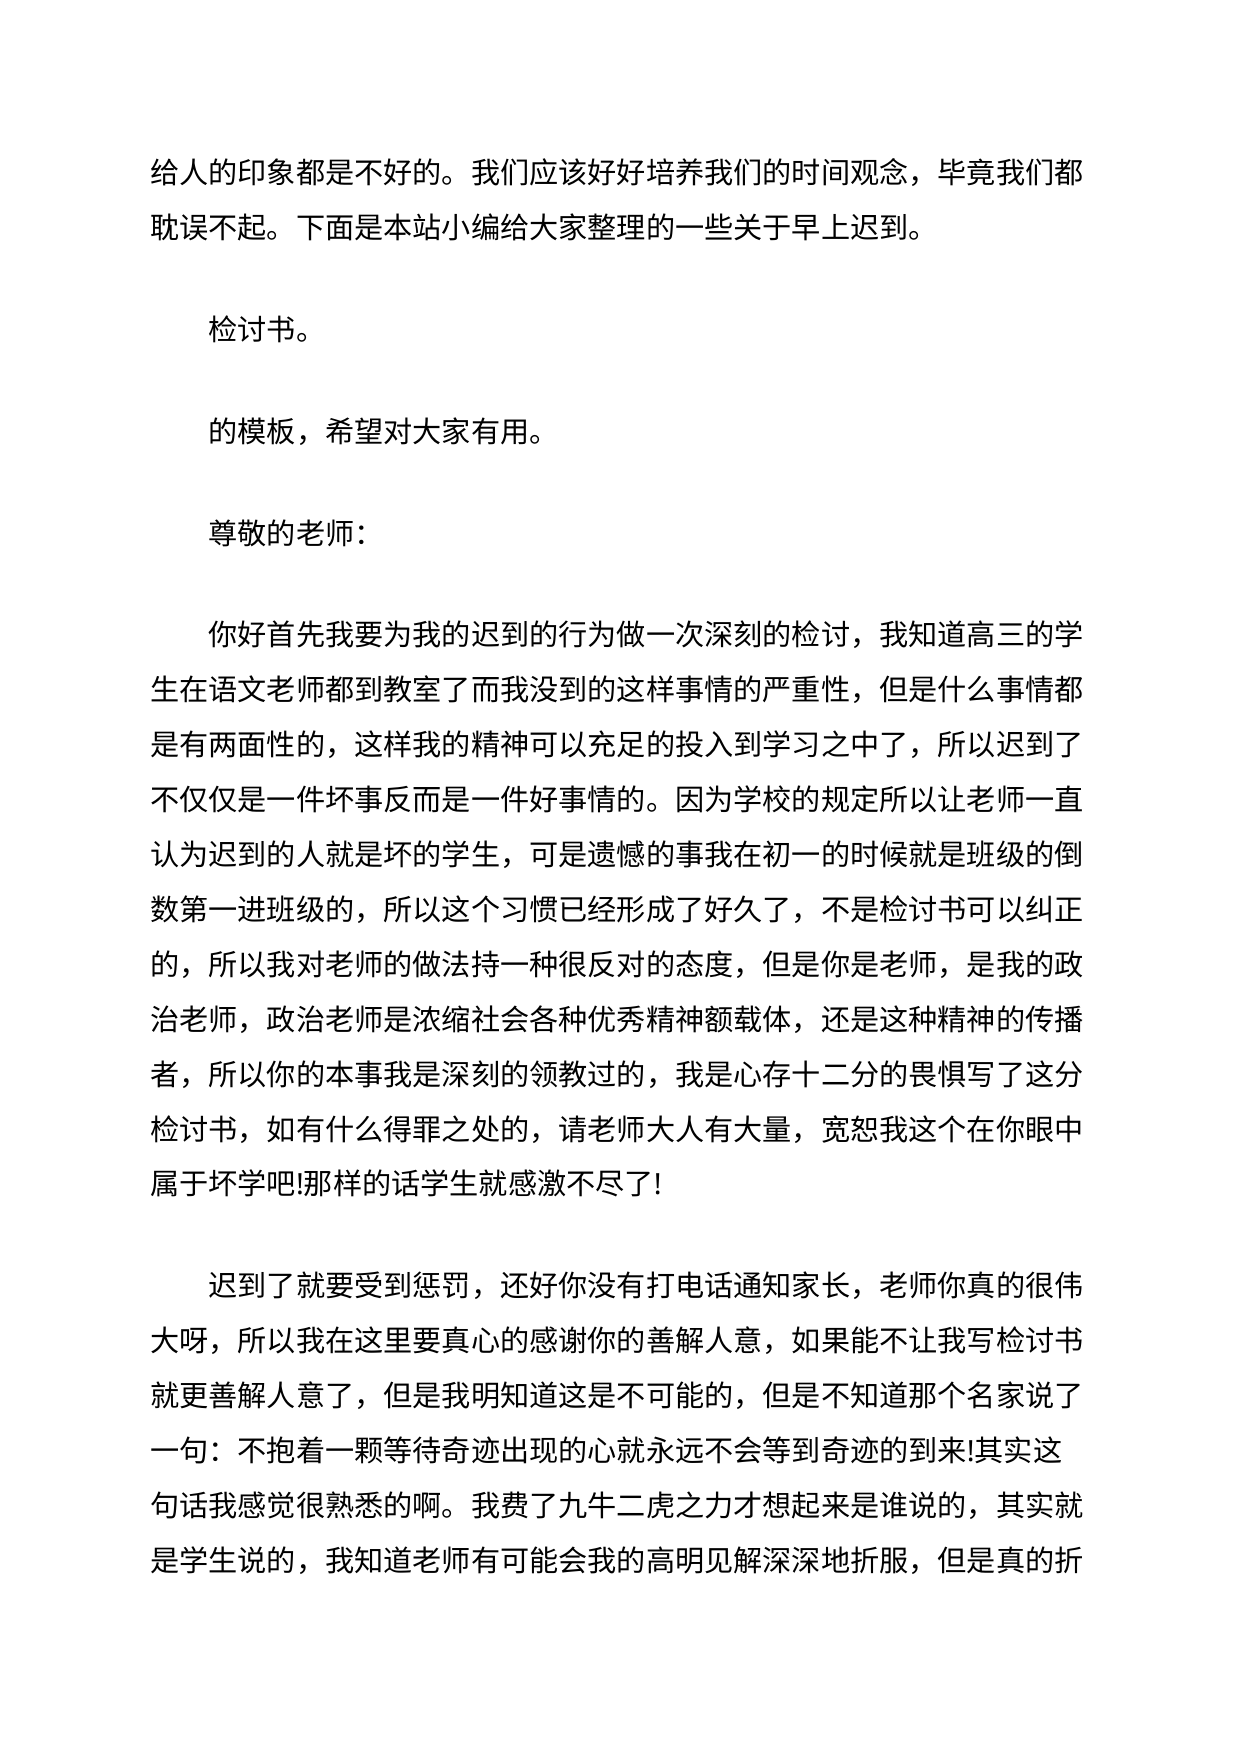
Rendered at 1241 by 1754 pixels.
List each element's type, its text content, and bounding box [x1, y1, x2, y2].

text 的模板，希望对大家有用。 [150, 408, 1090, 451]
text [150, 1263, 1090, 1580]
text 尊敬的老师： [150, 510, 1090, 552]
text 检讨书。 [150, 307, 1090, 349]
text 你好首先我要为我的迟到的行为做一次深刻的检讨，我知道高三的学生在语文老师都到教室了而我没到的这样事情的严重性，但是什么事情都是有两面性的，这样我的精神可以充足的投入到学习之中了，所以迟到了不仅仅是一件坏事反而是一件好事情的。因为学校的规定所以让老师一直认为迟到的人就是坏的学生，可是遗憾的事我在初一的时候就是班级的倒数第一进班级的，所以这个习惯已经形成了好久了，不是检讨书可以纠正的，所以我对老师的做法持一种很反对的态度，但是你是老师，是我的政治老师，政治老师是浓缩社会各种优秀精神额载体，还是这种精神的传播者，所以你的本事我是深刻的领教过的，我是心存十二分的畏惧写了这分检讨书，如有什么得罪之处的，请老师大人有大量，宽恕我这个在你眼中属于坏学吧!那样的话学生就感激不尽了! [150, 612, 1090, 1203]
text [150, 150, 1090, 247]
